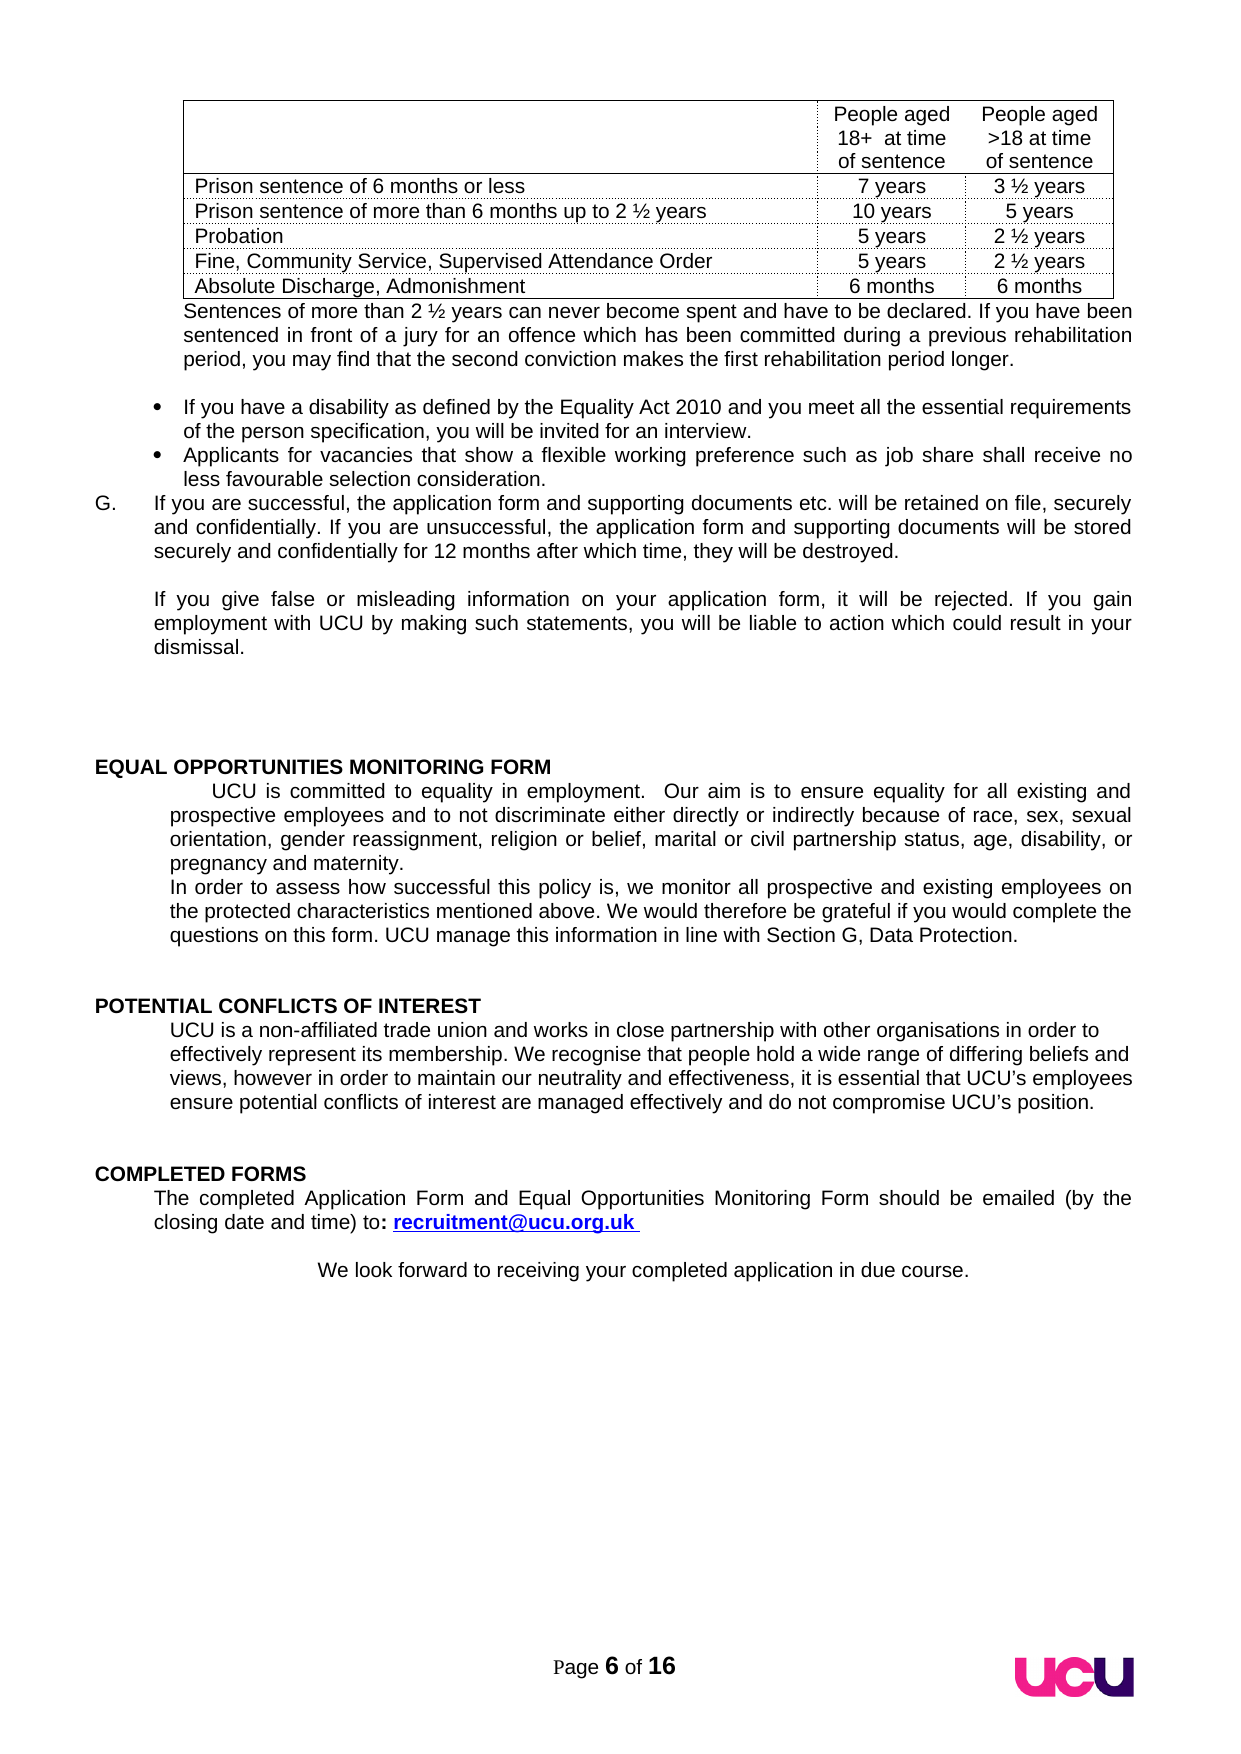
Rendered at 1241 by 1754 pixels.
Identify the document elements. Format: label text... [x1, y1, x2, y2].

table_header Sentence [184, 101, 818, 173]
text POTENTIAL CONFLICTS OF INTEREST [94, 994, 1134, 1018]
text COMPLETED FORMS [94, 1162, 1134, 1186]
table_cell 10 years [818, 198, 966, 223]
table_cell Fine, Community Service, Supervised Attendance Order [184, 248, 818, 273]
table_cell 2 ½ years [966, 248, 1113, 273]
table_cell 7 years [818, 174, 966, 198]
table_cell 6 months [818, 273, 966, 298]
picture [1015, 1657, 1134, 1697]
list If you have a disability as defined by the Equality Act 2010 and you meet all the essential requirements of the person specification, you will be invited for an interview. [153, 395, 1134, 443]
table_cell Prison sentence of 6 months or less [184, 174, 818, 198]
list Applicants for vacancies that show a flexible working preference such as job share shall receive no less favourable selection consideration. [153, 443, 1134, 491]
table_cell People aged 18+ at time of sentence [818, 101, 966, 173]
text UCU is a non-affiliated trade union and works in close partnership with other organisations in order to effectively represent its membership. We recognise that people hold a wide range of differing beliefs and views, however in order to maintain our neutrality and effectiveness, it is essential that UCU’s employees ensure potential conflicts of interest are managed effectively and do not compromise UCU’s position. [169, 1018, 1134, 1114]
text In order to assess how successful this policy is, we monitor all prospective and existing employees on the protected characteristics mentioned above. We would therefore be grateful if you would complete the questions on this form. UCU manage this information in line with Section G, Data Protection. [169, 874, 1134, 946]
table_cell 2 ½ years [966, 223, 1113, 248]
table_cell 6 months [966, 273, 1113, 298]
text The completed Application Form and Equal Opportunities Monitoring Form should be emailed (by the closing date and time) to: recruitment@ucu.org.uk [153, 1186, 1134, 1234]
table_cell 5 years [818, 223, 966, 248]
table_cell 5 years [966, 198, 1113, 223]
table_cell 5 years [818, 248, 966, 273]
text EQUAL OPPORTUNITIES MONITORING FORM [94, 755, 1134, 779]
table_cell People aged >18 at time of sentence [966, 101, 1113, 173]
table_cell Probation [184, 223, 818, 248]
text We look forward to receiving your completed application in due course. [153, 1258, 1134, 1282]
list If you are successful, the application form and supporting documents etc. will be retained on file, securely and confidentially. If you are unsuccessful, the application form and supporting documents will be stored securely and confidentially for 12 months after which time, they will be destroyed. [94, 491, 1134, 563]
table_cell 3 ½ years [966, 174, 1113, 198]
table_cell Prison sentence of more than 6 months up to 2 ½ years [184, 198, 818, 223]
text If you give false or misleading information on your application form, it will be rejected. If you gain employment with UCU by making such statements, you will be liable to action which could result in your dismissal. [153, 587, 1134, 659]
table_cell Absolute Discharge, Admonishment [184, 273, 818, 298]
text UCU is committed to equality in employment. Our aim is to ensure equality for all existing and prospective employees and to not discriminate either directly or indirectly because of race, sex, sexual orientation, gender reassignment, religion or belief, marital or civil partnership status, age, disability, or pregnancy and maternity. [94, 779, 1134, 874]
text Sentences of more than 2 ½ years can never become spent and have to be declared. If you have been sentenced in front of a jury for an offence which has been committed during a previous rehabilitation period, you may find that the second conviction makes the first rehabilitation period longer. [183, 299, 1134, 371]
